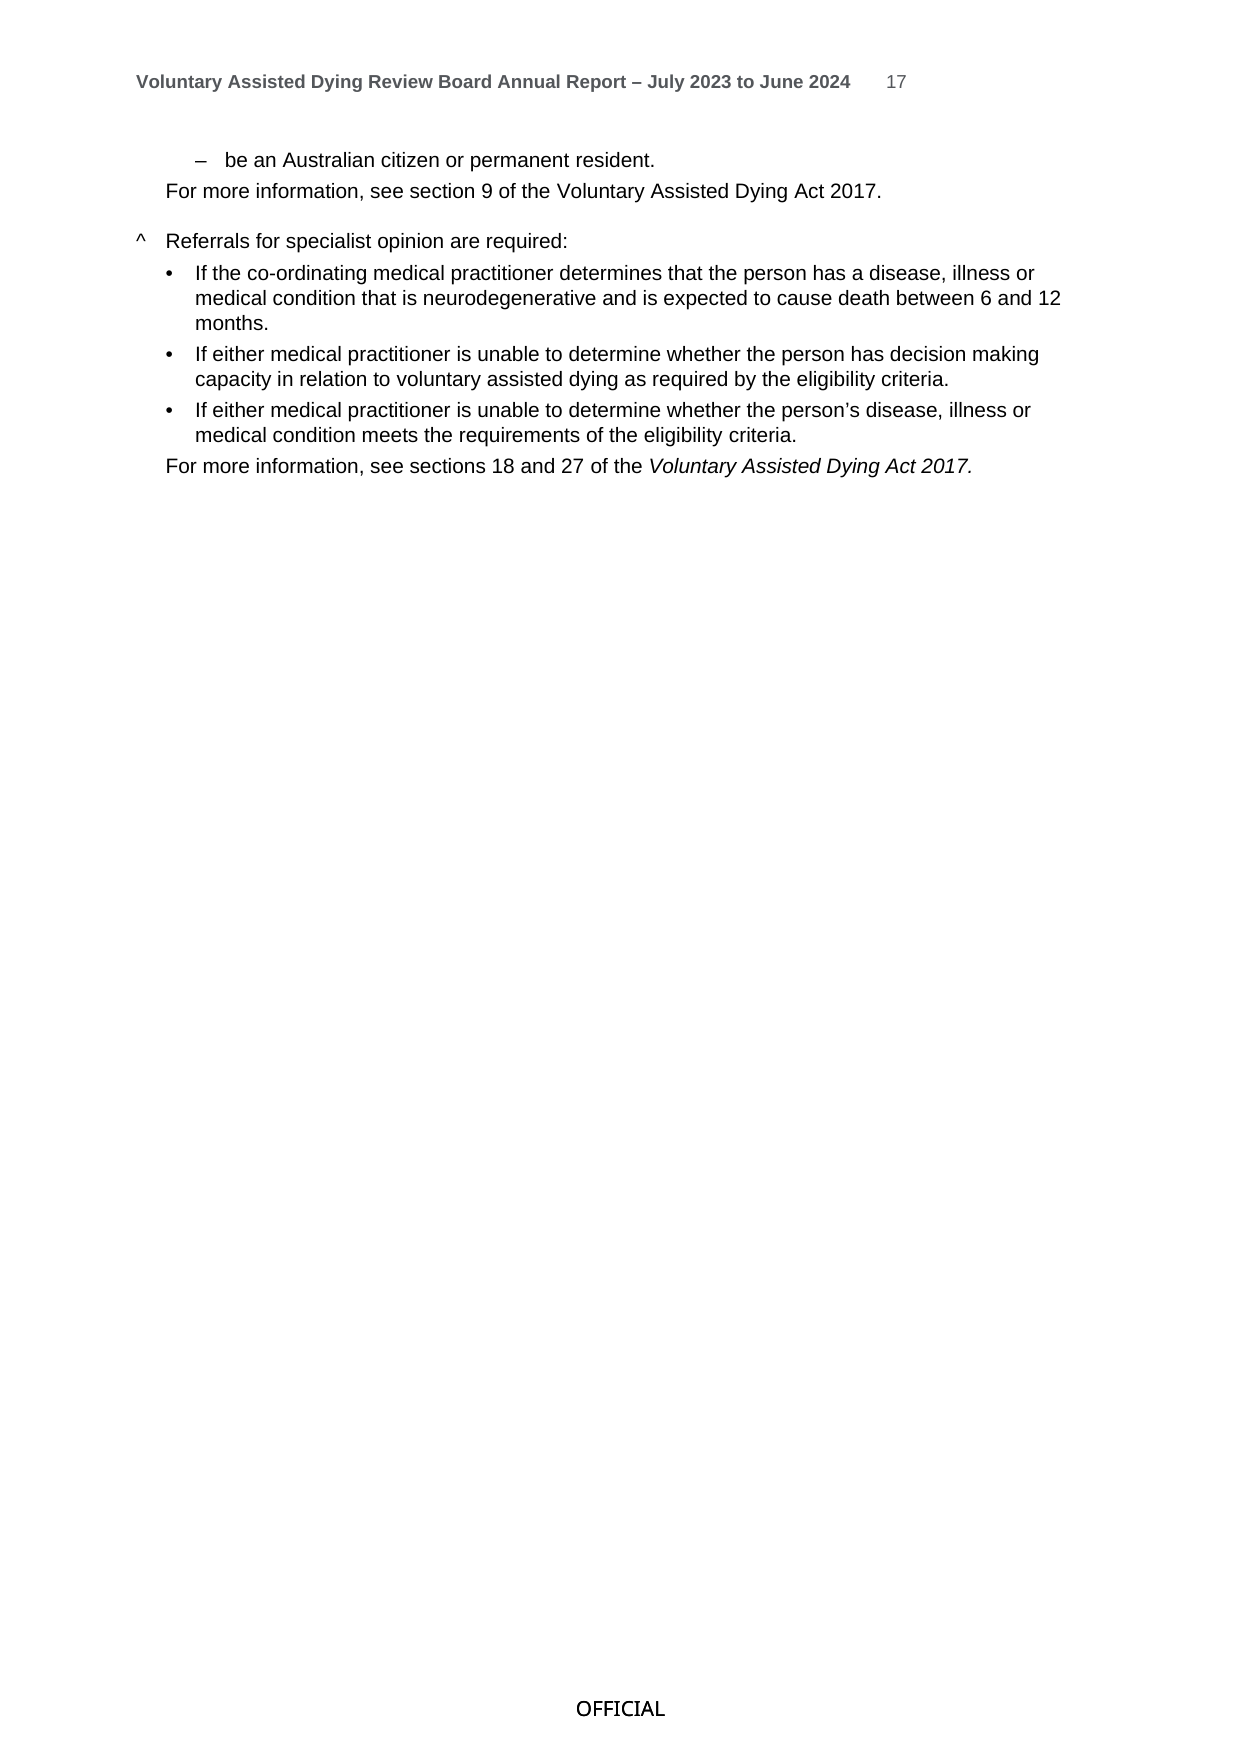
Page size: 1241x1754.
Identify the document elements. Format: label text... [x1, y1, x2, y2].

text For more information, see section 9 of the Voluntary Assisted Dying Act 2017. [165, 179, 1104, 204]
text ^ Referrals for specialist opinion are required: [136, 229, 1104, 254]
text • If either medical practitioner is unable to determine whether the person has decision making capacity in relation to voluntary assisted dying as required by the eligibility criteria. [165, 341, 1104, 391]
text – be an Australian citizen or permanent resident. [195, 148, 1104, 173]
text • If either medical practitioner is unable to determine whether the person’s disease, illness or medical condition meets the requirements of the eligibility criteria. [165, 398, 1104, 448]
text • If the co-ordinating medical practitioner determines that the person has a disease, illness or medical condition that is neurodegenerative and is expected to cause death between 6 and 12 months. [165, 260, 1104, 335]
text For more information, see sections 18 and 27 of the Voluntary Assisted Dying Act 2017. [165, 454, 1104, 479]
